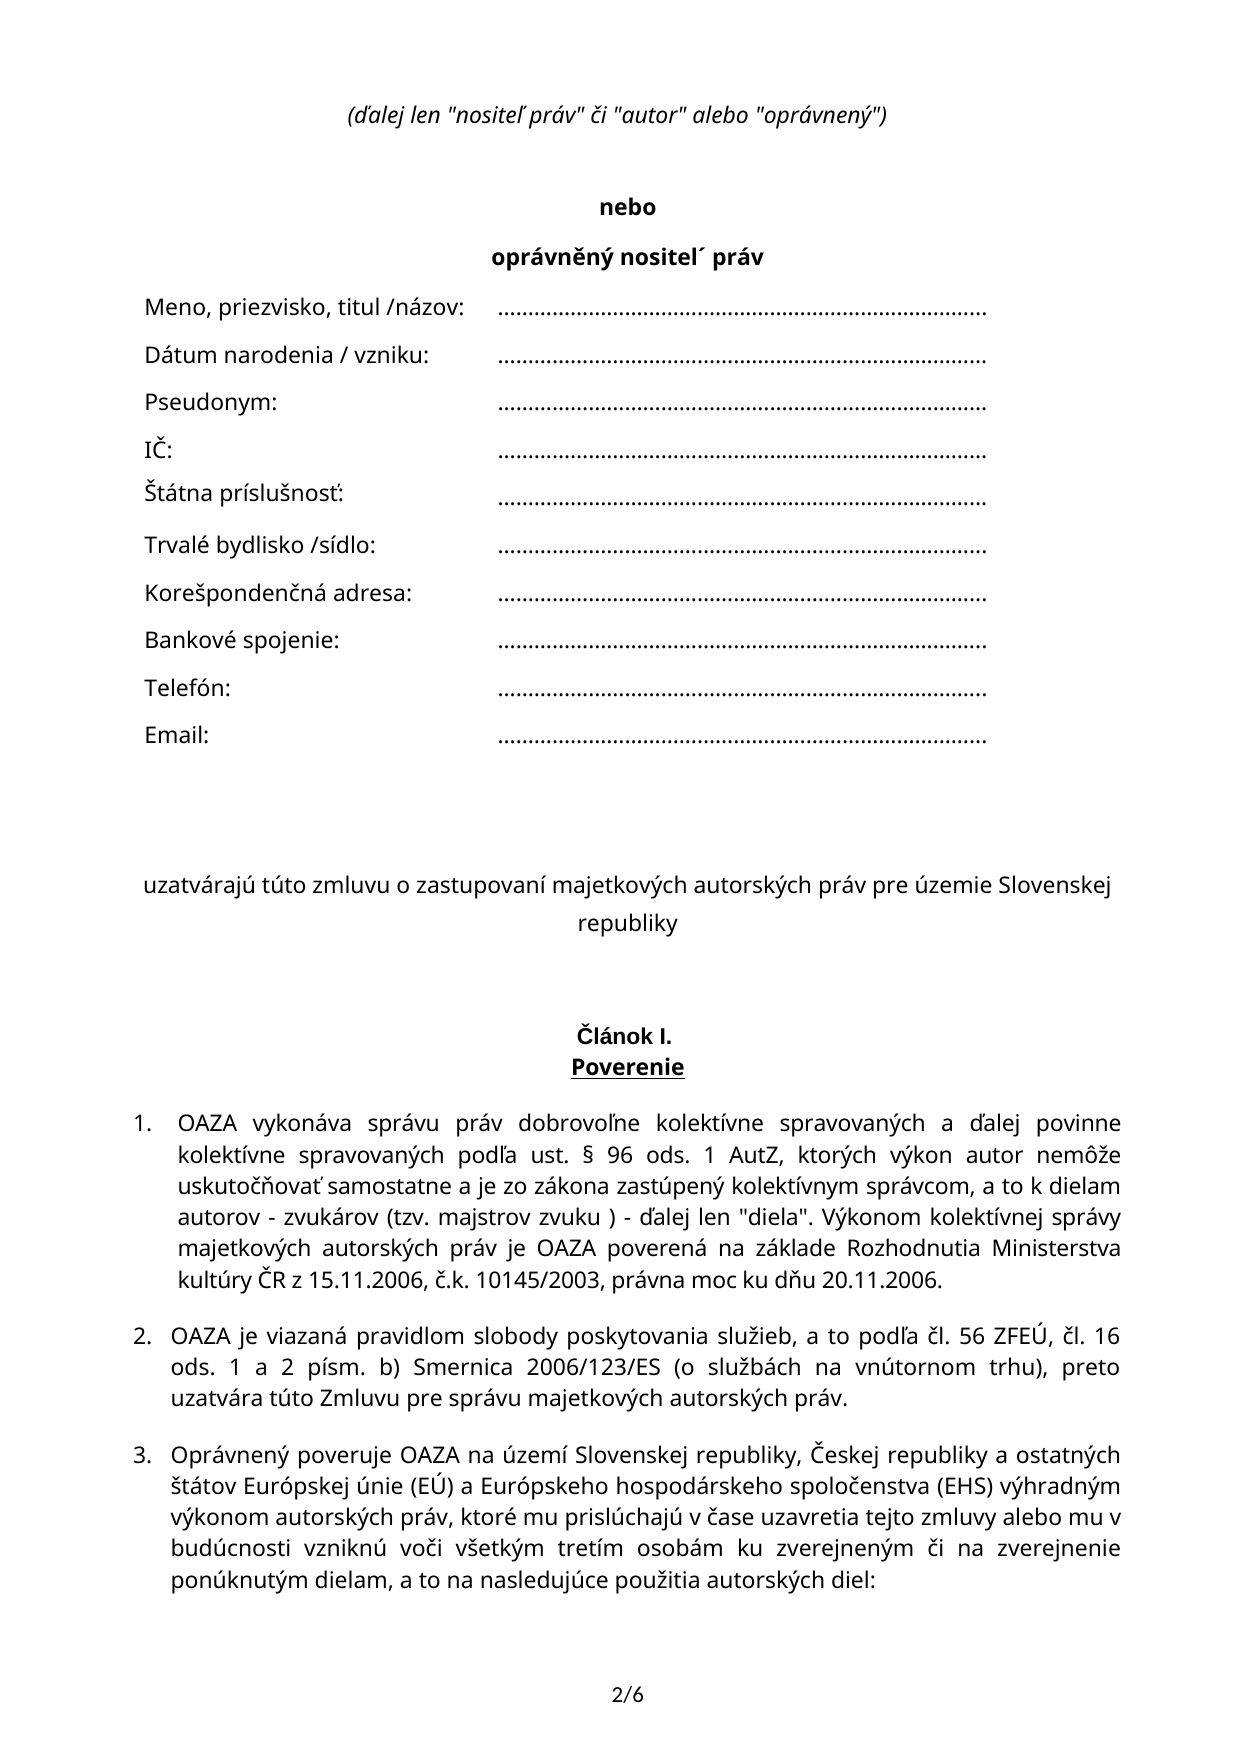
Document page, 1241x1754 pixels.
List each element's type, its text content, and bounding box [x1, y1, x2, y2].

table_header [133, 104, 1104, 128]
table_cell ……………………………………………………………………... [486, 719, 1150, 807]
text uzatvárajú túto zmluvu o zastupovaní majetkových autorských práv pre územie Slovenskej republiky [133, 869, 1122, 938]
list OAZA je viazaná pravidlom slobody poskytovania služieb, a to podľa čl. 56 ZFEÚ, čl. 16 ods. 1 a 2 písm. b) Smernica 2006/123/ES (o službách na vnútornom trhu), preto uzatvára túto Zmluvu pre správu majetkových autorských práv. [133, 1319, 1122, 1413]
table_cell Email: [133, 719, 486, 807]
text oprávněný nositel´ práv [133, 241, 1122, 272]
table_cell ……………………………………………………………………… [486, 386, 1150, 434]
table_cell ………………………………………………………………….….. [486, 624, 1150, 672]
table_cell ……………………………………………………………………... [486, 529, 1150, 577]
table_cell ……………………………………………………………………... [486, 577, 1150, 624]
table_header ……………………………………………………………………... [486, 291, 1150, 338]
table_header Meno, priezvisko, titul /názov: [133, 291, 486, 338]
table_cell Telefón: [133, 672, 486, 719]
text nebo [133, 191, 1122, 222]
table_cell Pseudonym: [133, 386, 486, 434]
text Poverenie [133, 1019, 1122, 1082]
table_cell Korešpondenčná adresa: [133, 577, 486, 624]
table_cell Dátum narodenia / vzniku: [133, 339, 486, 386]
table_cell Bankové spojenie: [133, 624, 486, 672]
table_cell ……………………………………………………………………… [486, 339, 1150, 386]
table_cell ……………………………………………………………………… [486, 434, 1150, 481]
list Oprávnený poveruje OAZA na území Slovenskej republiky, Českej republiky a ostatných štátov Európskej únie (EÚ) a Európskeho hospodárskeho spoločenstva (EHS) výhradným výkonom autorských práv, ktoré mu prislúchajú v čase uzavretia tejto zmluvy alebo mu v budúcnosti vzniknú voči všetkým tretím osobám ku zverejneným či na zverejnenie ponúknutým dielam, a to na nasledujúce použitia autorských diel: [133, 1438, 1122, 1594]
list OAZA vykonáva správu práv dobrovoľne kolektívne spravovaných a ďalej povinne kolektívne spravovaných podľa ust. § 96 ods. 1 AutZ, ktorých výkon autor nemôže uskutočňovať samostatne a je zo zákona zastúpený kolektívnym správcom, a to k dielam autorov - zvukárov (tzv. majstrov zvuku ) - ďalej len "diela". Výkonom kolektívnej správy majetkových autorských práv je OAZA poverená na základe Rozhodnutia Ministerstva kultúry ČR z 15.11.2006, č.k. 10145/2003, právna moc ku dňu 20.11.2006. [133, 1107, 1122, 1294]
table_cell Trvalé bydlisko /sídlo: [133, 529, 486, 577]
table_cell ……………………………………………………………………… [486, 481, 1150, 529]
table_cell Štátna príslušnosť: [133, 481, 486, 529]
table_cell IČ: [133, 434, 486, 481]
table_cell ………………………………………………………………….….. [486, 672, 1150, 719]
